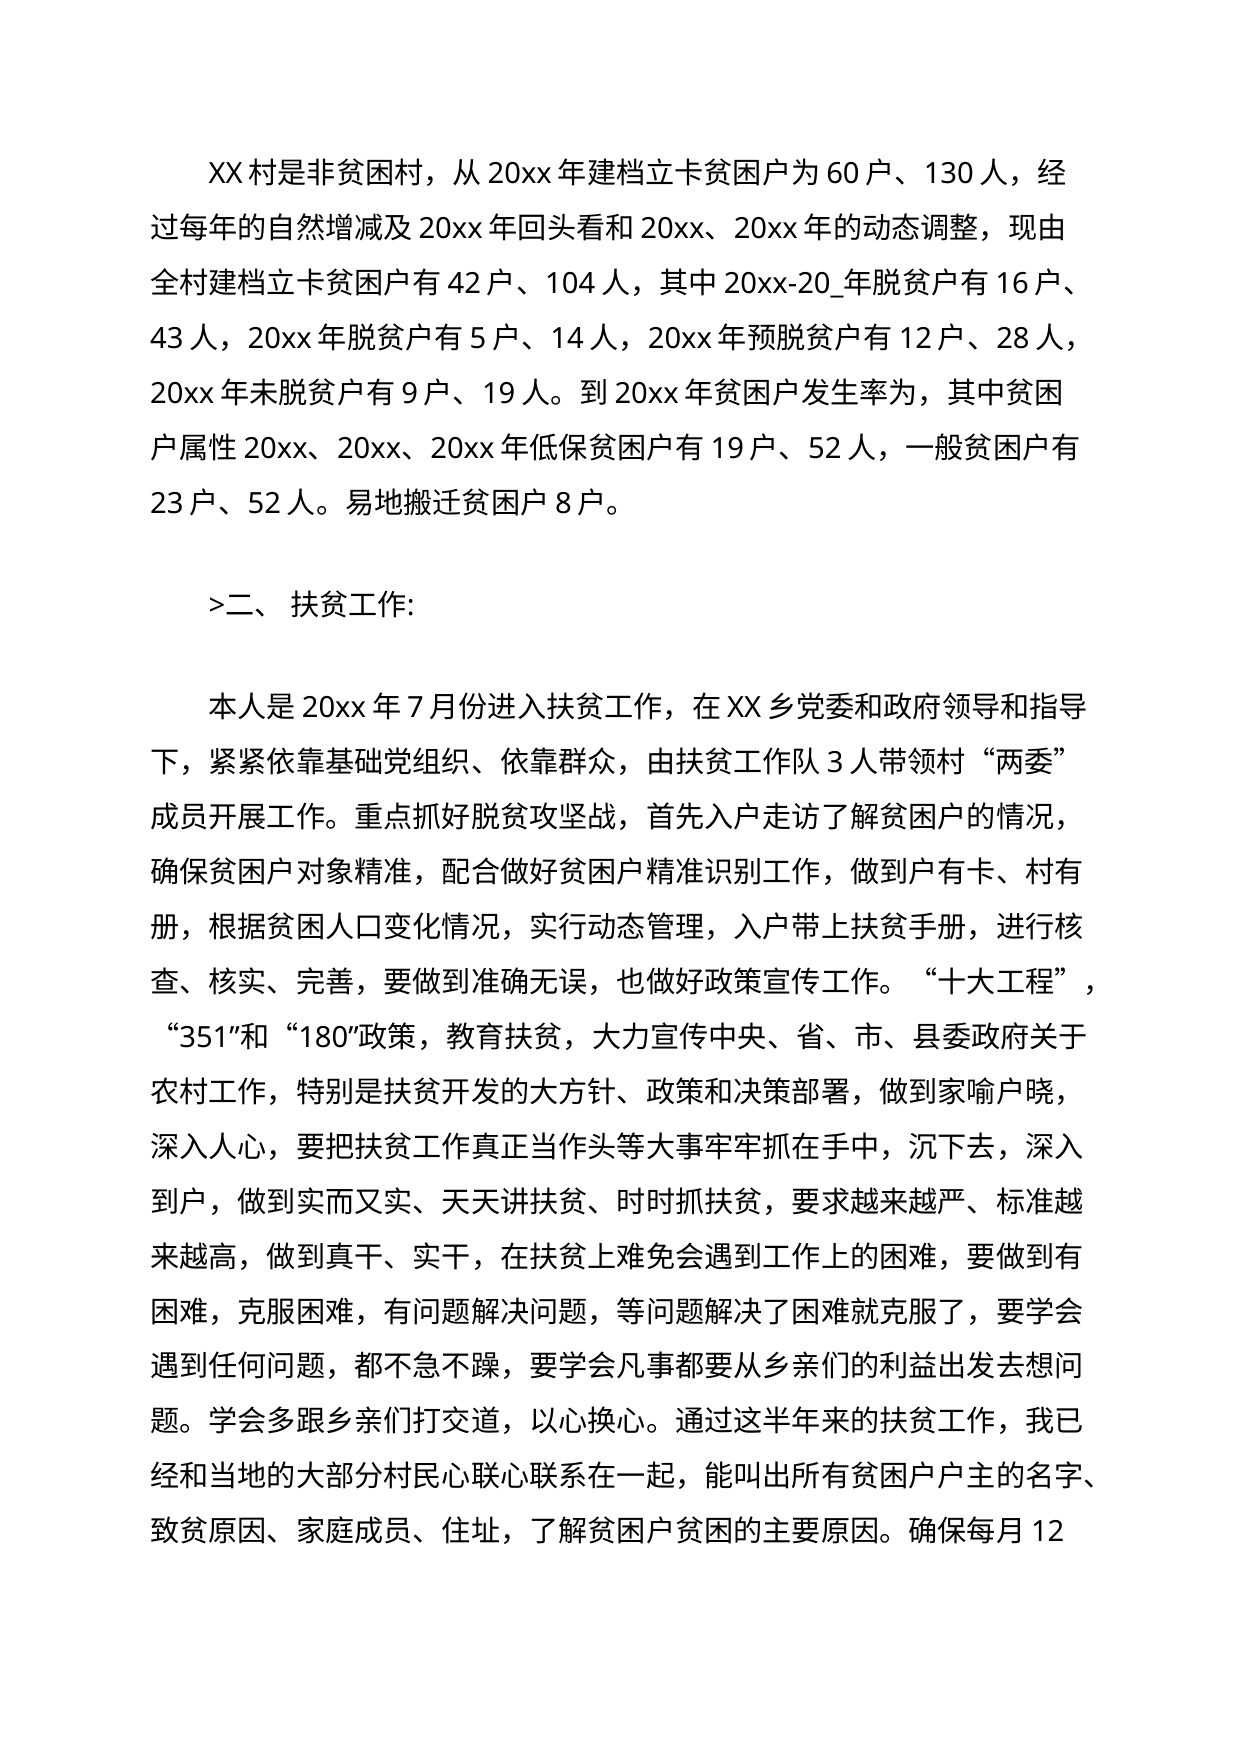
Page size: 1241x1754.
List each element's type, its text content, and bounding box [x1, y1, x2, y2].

text >二、 扶贫工作: [150, 582, 1090, 624]
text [150, 684, 1090, 1550]
text XX村是非贫困村，从20xx年建档立卡贫困户为60户、130人，经过每年的自然增减及20xx年回头看和20xx、20xx年的动态调整，现由全村建档立卡贫困户有42户、104人，其中20xx-20_年脱贫户有16户、43人，20xx年脱贫户有5户、14人，20xx年预脱贫户有12户、28人，20xx年未脱贫户有9户、19人。到20xx年贫困户发生率为，其中贫困户属性20xx、20xx、20xx年低保贫困户有19户、52人，一般贫困户有23户、52人。易地搬迁贫困户8户。 [150, 150, 1090, 522]
